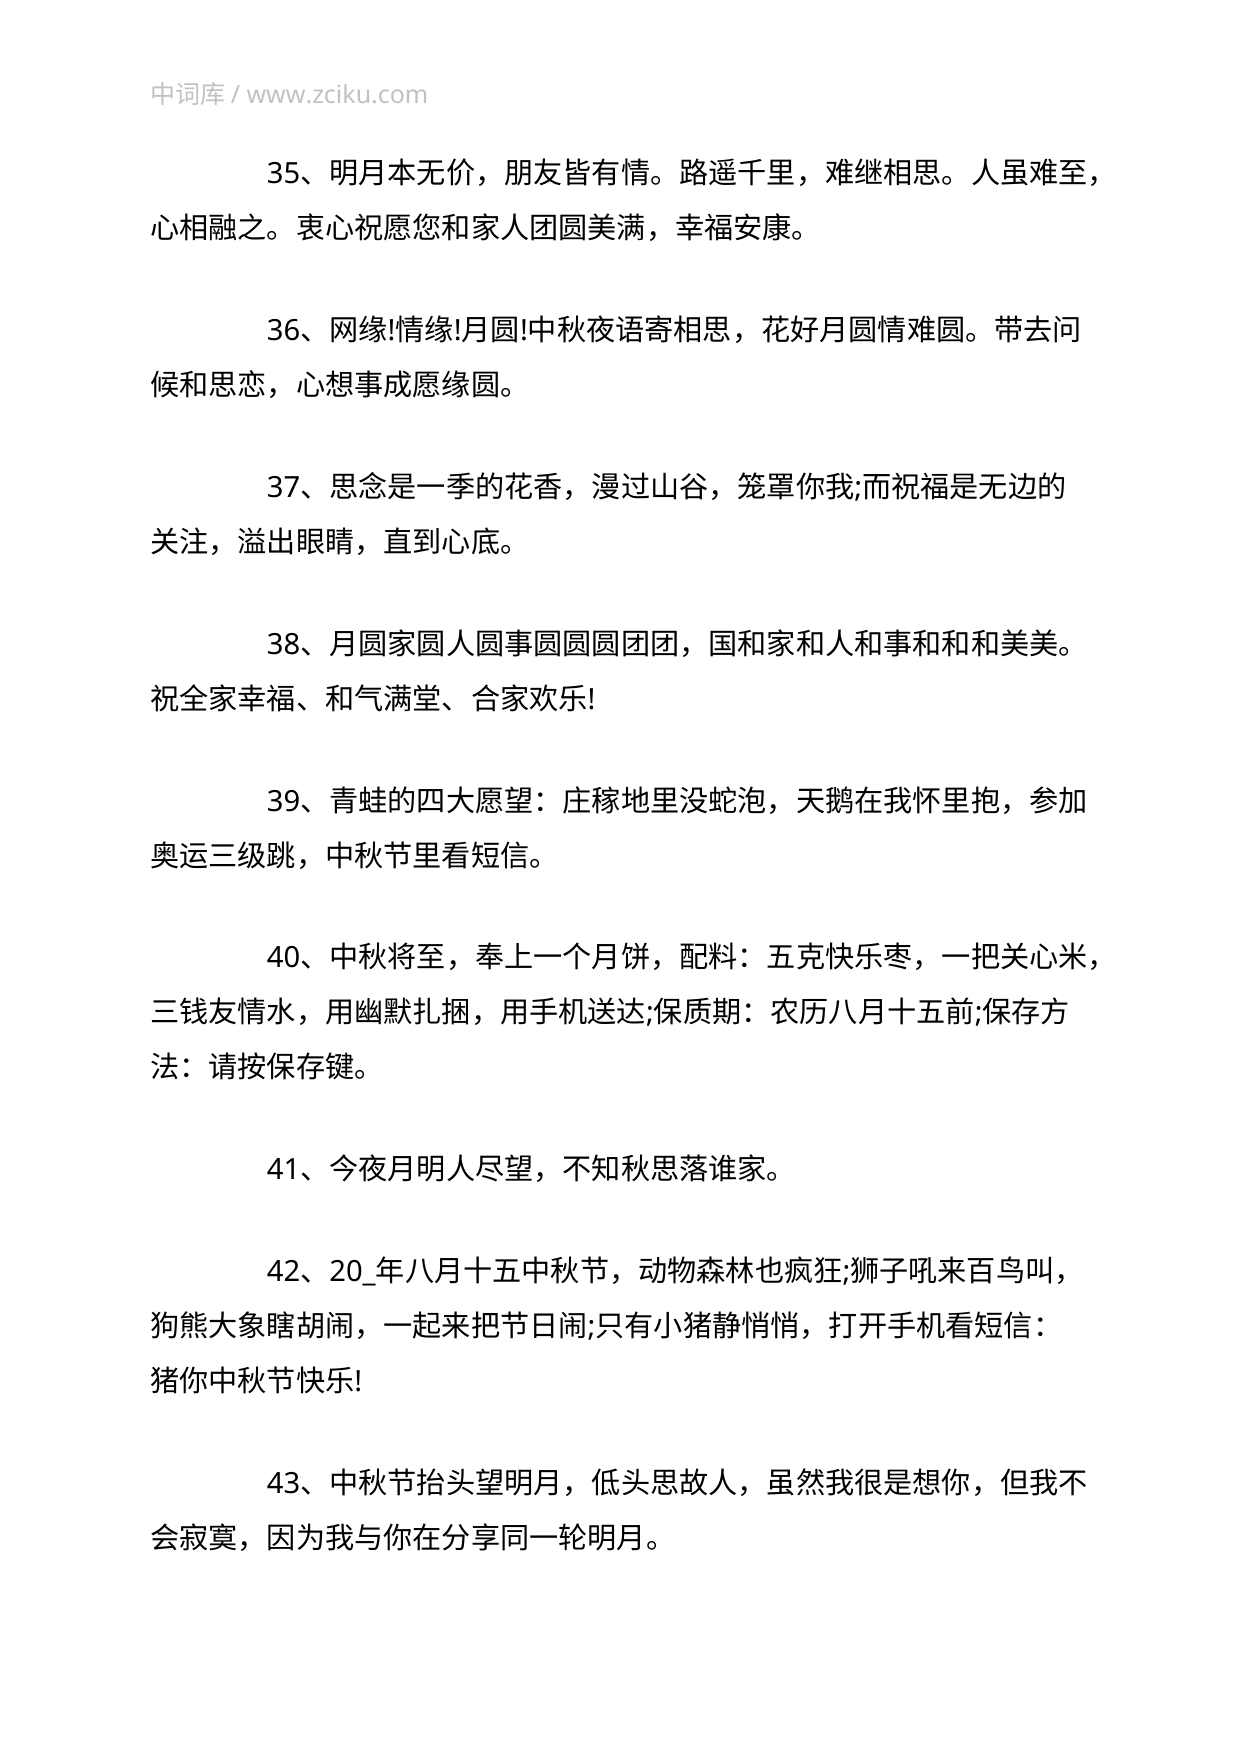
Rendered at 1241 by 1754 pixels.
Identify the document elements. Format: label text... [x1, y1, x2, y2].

text 37、思念是一季的花香，漫过山谷，笼罩你我;而祝福是无边的关注，溢出眼睛，直到心底。 [150, 463, 1090, 561]
text 35、明月本无价，朋友皆有情。路遥千里，难继相思。人虽难至，心相融之。衷心祝愿您和家人团圆美满，幸福安康。 [150, 150, 1090, 247]
text 39、青蛙的四大愿望：庄稼地里没蛇泡，天鹅在我怀里抱，参加奥运三级跳，中秋节里看短信。 [150, 777, 1090, 874]
text 38、月圆家圆人圆事圆圆圆团团，国和家和人和事和和和美美。祝全家幸福、和气满堂、合家欢乐! [150, 620, 1090, 718]
text 42、20_年八月十五中秋节，动物森林也疯狂;狮子吼来百鸟叫，狗熊大象瞎胡闹，一起来把节日闹;只有小猪静悄悄，打开手机看短信：猪你中秋节快乐! [150, 1248, 1090, 1400]
text 43、中秋节抬头望明月，低头思故人，虽然我很是想你，但我不会寂寞，因为我与你在分享同一轮明月。 [150, 1460, 1090, 1557]
text 41、今夜月明人尽望，不知秋思落谁家。 [150, 1146, 1090, 1188]
text 40、中秋将至，奉上一个月饼，配料：五克快乐枣，一把关心米，三钱友情水，用幽默扎捆，用手机送达;保质期：农历八月十五前;保存方法：请按保存键。 [150, 934, 1090, 1086]
text 36、网缘!情缘!月圆!中秋夜语寄相思，花好月圆情难圆。带去问候和思恋，心想事成愿缘圆。 [150, 307, 1090, 404]
